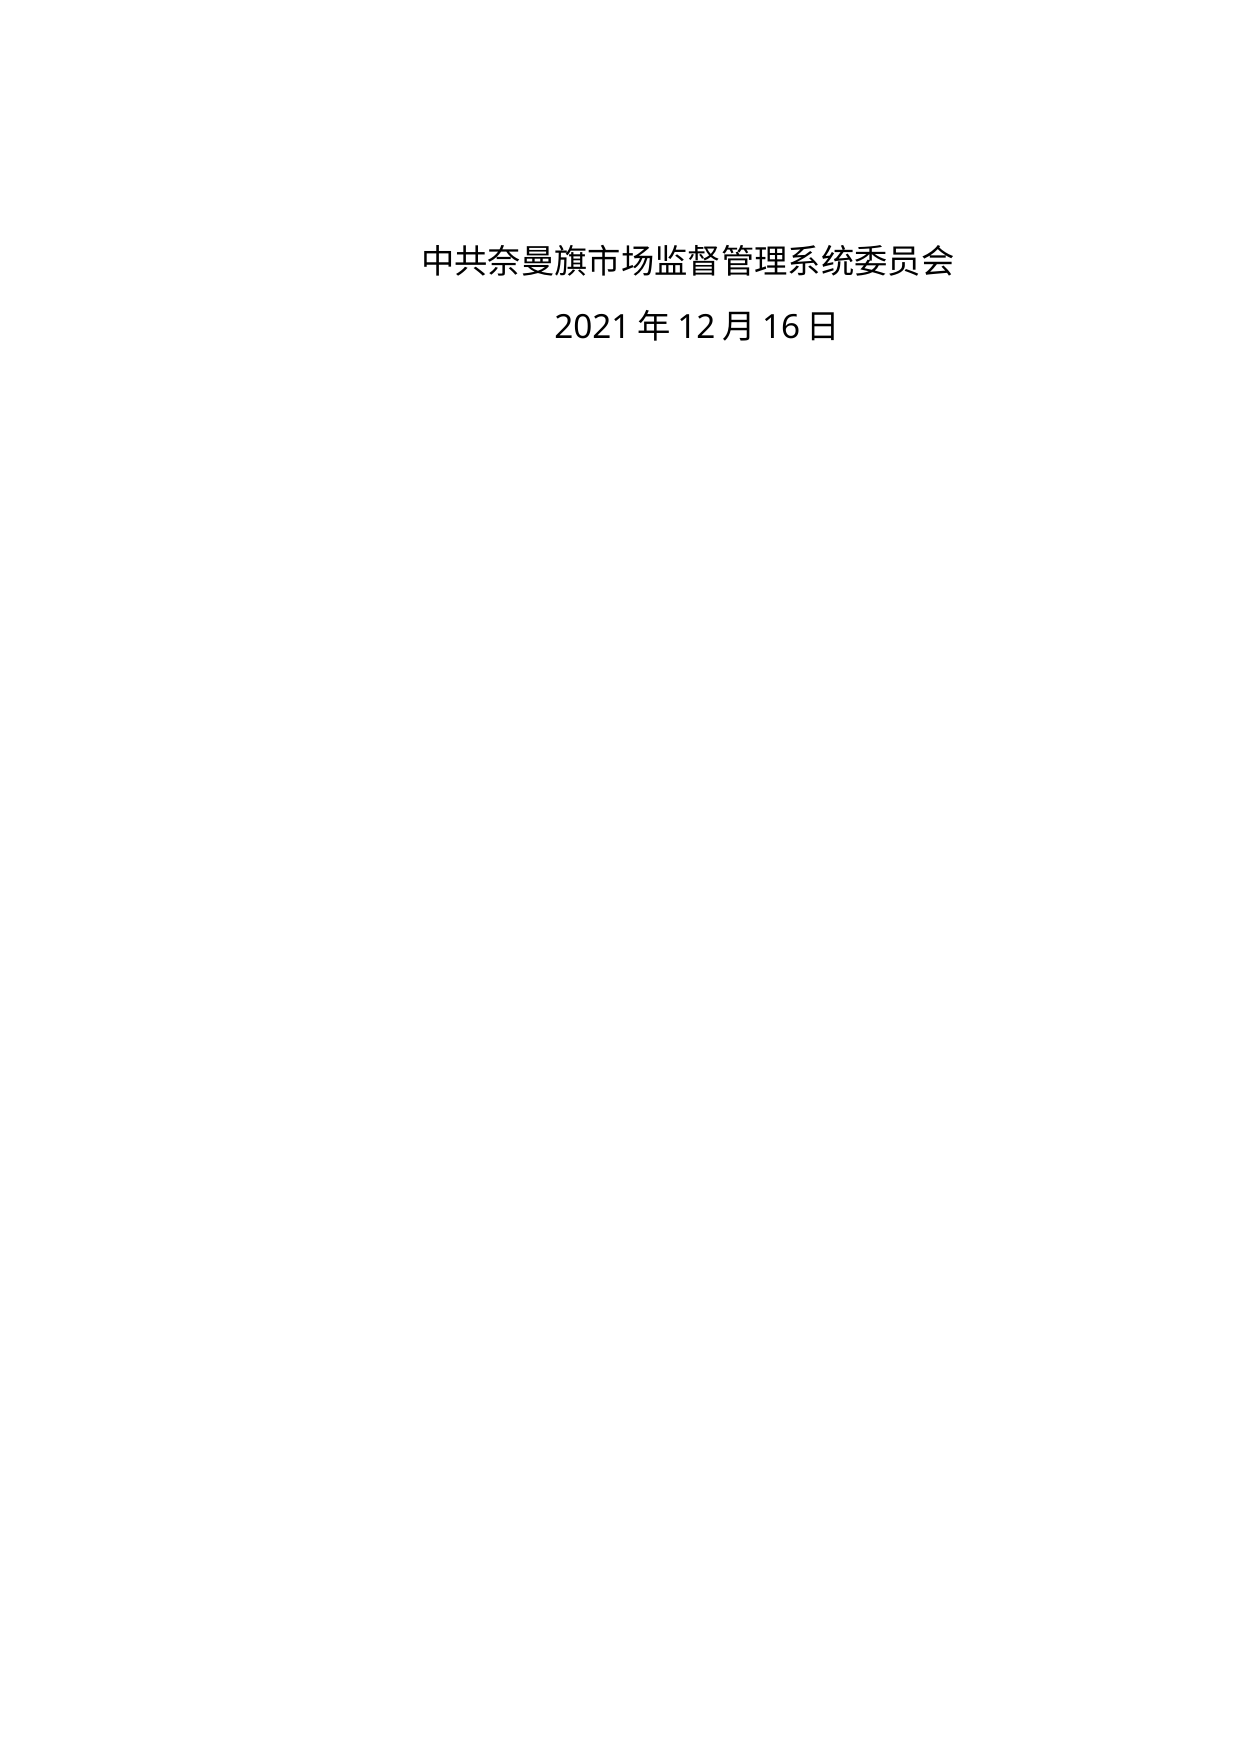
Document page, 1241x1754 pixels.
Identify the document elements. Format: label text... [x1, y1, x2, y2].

text 中共奈曼旗市场监督管理系统委员会 [187, 227, 1053, 292]
text 2021年12月16日 [187, 292, 1053, 357]
